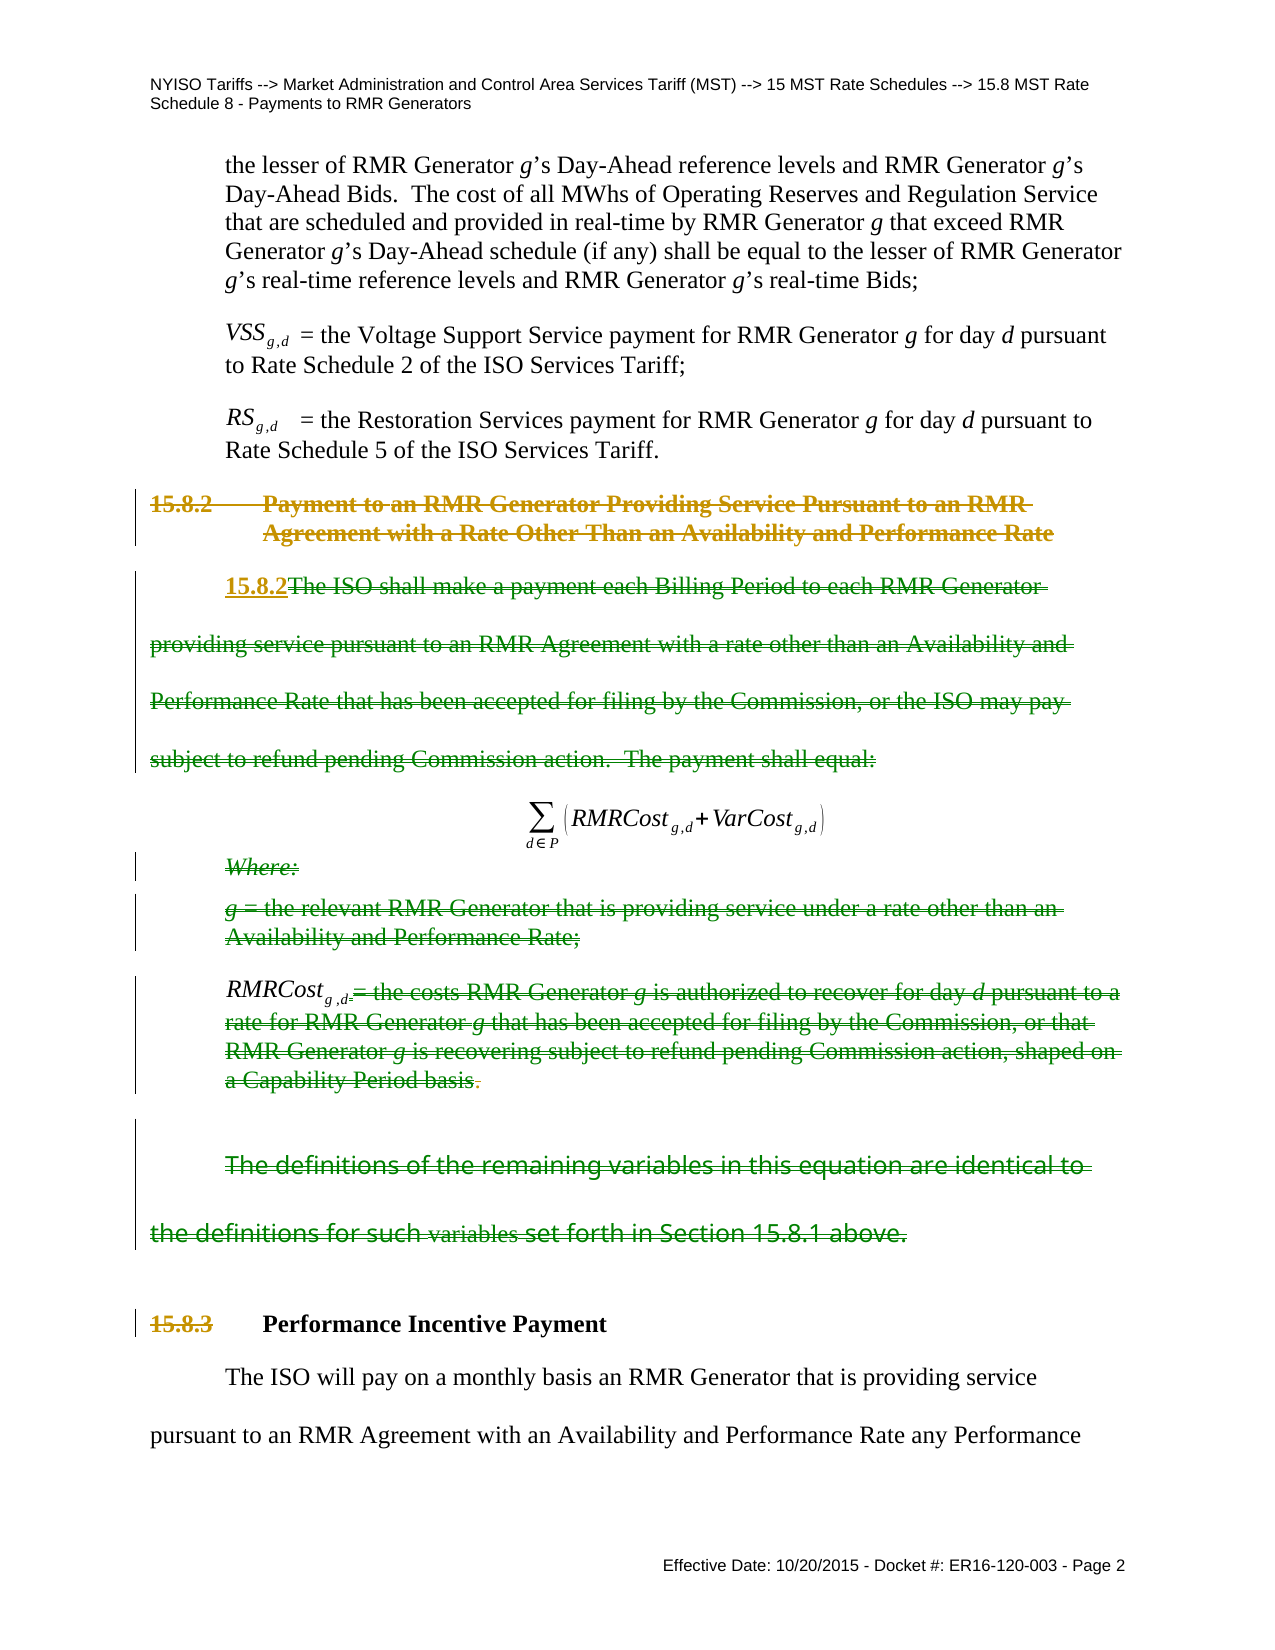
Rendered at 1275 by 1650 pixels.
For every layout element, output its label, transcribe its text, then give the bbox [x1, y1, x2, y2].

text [225, 150, 1125, 294]
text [150, 1362, 1125, 1449]
text = the Restoration Services payment for RMR Generator g for day d pursuant to Rate Schedule 5 of the ISO Services Tariff. [225, 404, 1125, 464]
text = the Voltage Support Service payment for RMR Generator g for day d pursuant to Rate Schedule 2 of the ISO Services Tariff; [225, 319, 1125, 379]
subtitle Performance Incentive Payment [150, 1309, 1059, 1337]
